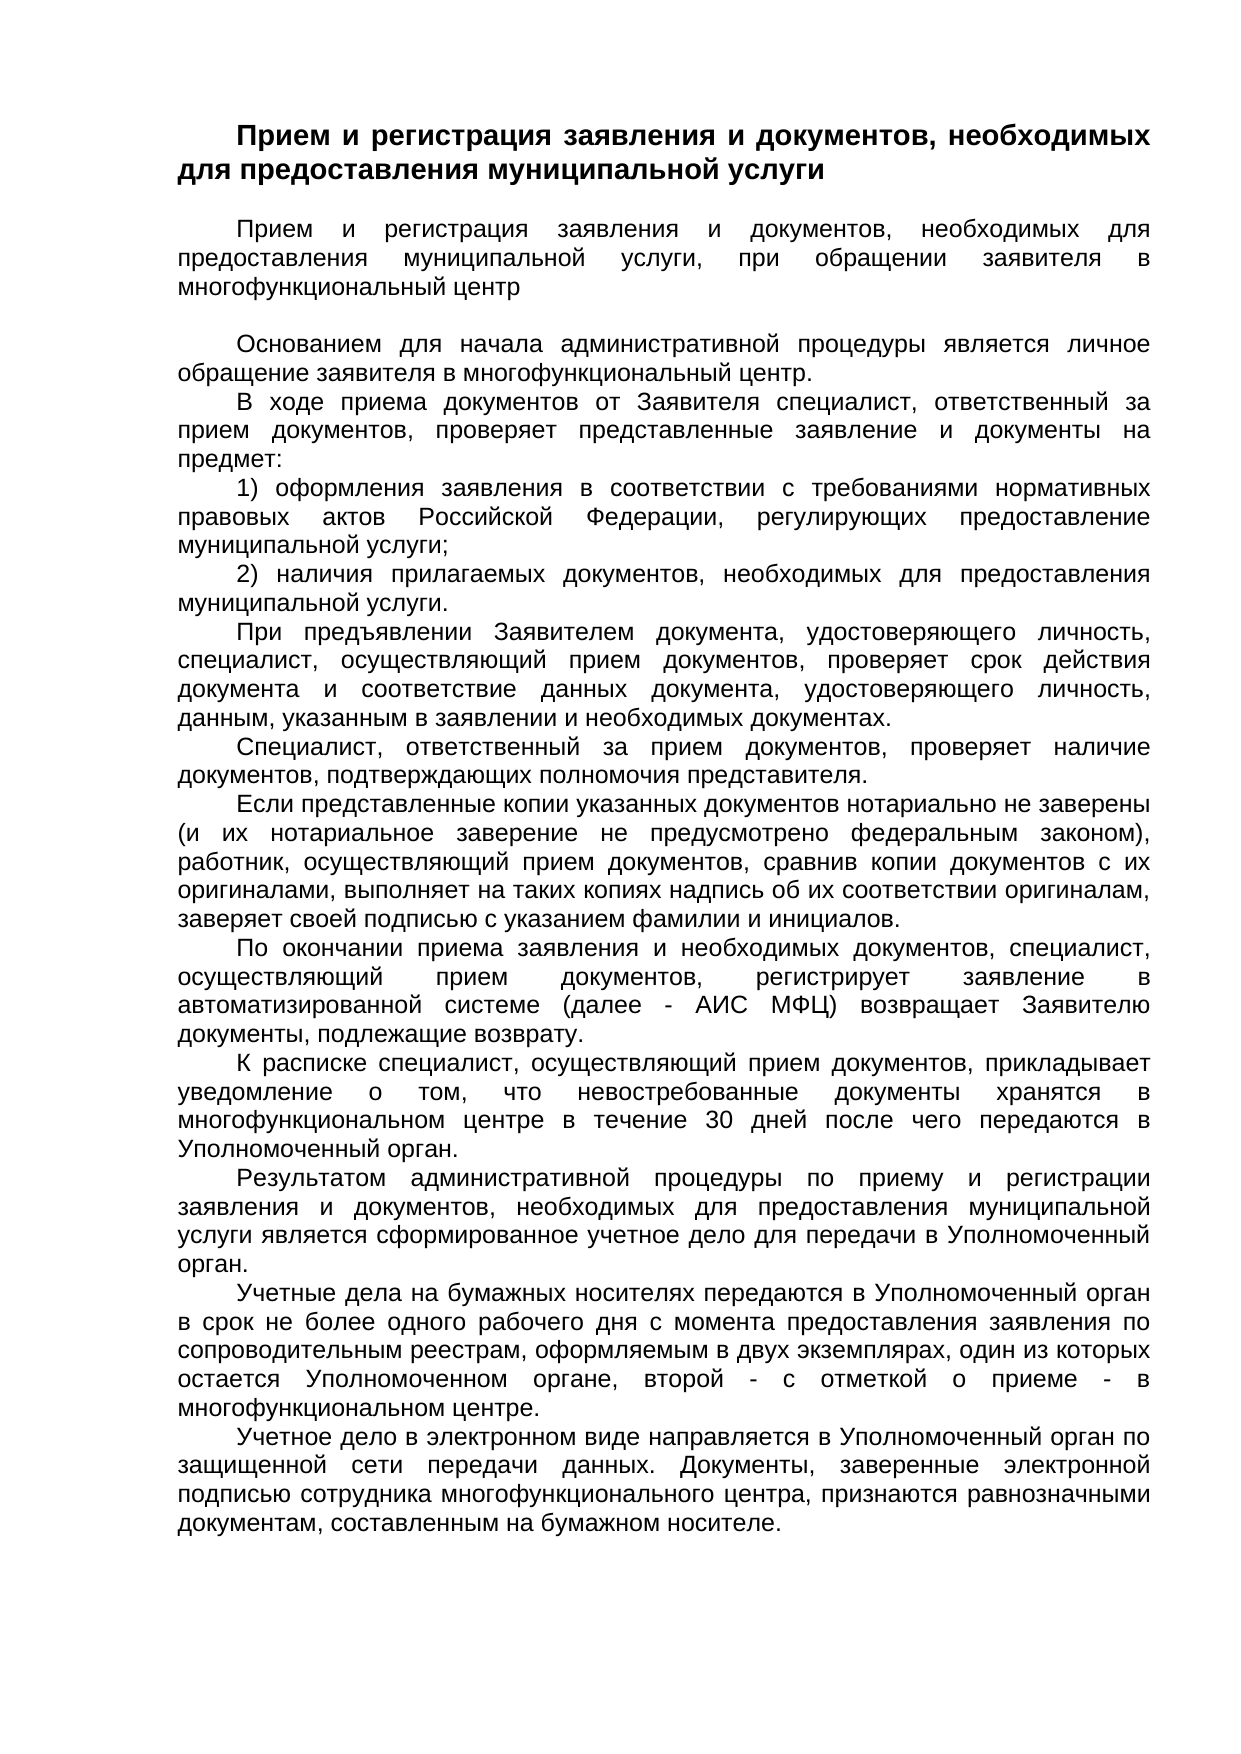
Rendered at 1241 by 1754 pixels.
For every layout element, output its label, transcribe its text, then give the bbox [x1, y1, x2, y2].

text При предъявлении Заявителем документа, удостоверяющего личность, специалист, осуществляющий прием документов, проверяет срок действия документа и соответствие данных документа, удостоверяющего личность, данным, указанным в заявлении и необходимых документах. [177, 616, 1152, 731]
text 1) оформления заявления в соответствии с требованиями нормативных правовых актов Российской Федерации, регулирующих предоставление муниципальной услуги; [177, 473, 1152, 559]
text Если представленные копии указанных документов нотариально не заверены (и их нотариальное заверение не предусмотрено федеральным законом), работник, осуществляющий прием документов, сравнив копии документов с их оригиналами, выполняет на таких копиях надпись об их соответствии оригиналам, заверяет своей подписью с указанием фамилии и инициалов. [177, 789, 1152, 933]
text К расписке специалист, осуществляющий прием документов, прикладывает уведомление о том, что невостребованные документы хранятся в многофункциональном центре в течение 30 дней после чего передаются в Уполномоченный орган. [177, 1048, 1152, 1163]
text Учетные дела на бумажных носителях передаются в Уполномоченный орган в срок не более одного рабочего дня с момента предоставления заявления по сопроводительным реестрам, оформляемым в двух экземплярах, один из которых остается Уполномоченном органе, второй - с отметкой о приеме - в многофункциональном центре. [177, 1278, 1152, 1421]
text Прием и регистрация заявления и документов, необходимых для предоставления муниципальной услуги, при обращении заявителя в многофункциональный центр [177, 214, 1152, 300]
text Основанием для начала административной процедуры является личное обращение заявителя в многофункциональный центр. [177, 329, 1152, 386]
text Результатом административной процедуры по приему и регистрации заявления и документов, необходимых для предоставления муниципальной услуги является сформированное учетное дело для передачи в Уполномоченный орган. [177, 1163, 1152, 1278]
text Учетное дело в электронном виде направляется в Уполномоченный орган по защищенной сети передачи данных. Документы, заверенные электронной подписью сотрудника многофункционального центра, признаются равнозначными документам, составленным на бумажном носителе. [177, 1421, 1152, 1536]
text 2) наличия прилагаемых документов, необходимых для предоставления муниципальной услуги. [177, 559, 1152, 616]
text В ходе приема документов от Заявителя специалист, ответственный за прием документов, проверяет представленные заявление и документы на предмет: [177, 386, 1152, 473]
text Прием и регистрация заявления и документов, необходимых для предоставления муниципальной услуги [177, 118, 1152, 185]
text По окончании приема заявления и необходимых документов, специалист, осуществляющий прием документов, регистрирует заявление в автоматизированной системе (далее - АИС МФЦ) возвращает Заявителю документы, подлежащие возврату. [177, 933, 1152, 1048]
text Специалист, ответственный за прием документов, проверяет наличие документов, подтверждающих полномочия представителя. [177, 731, 1152, 789]
